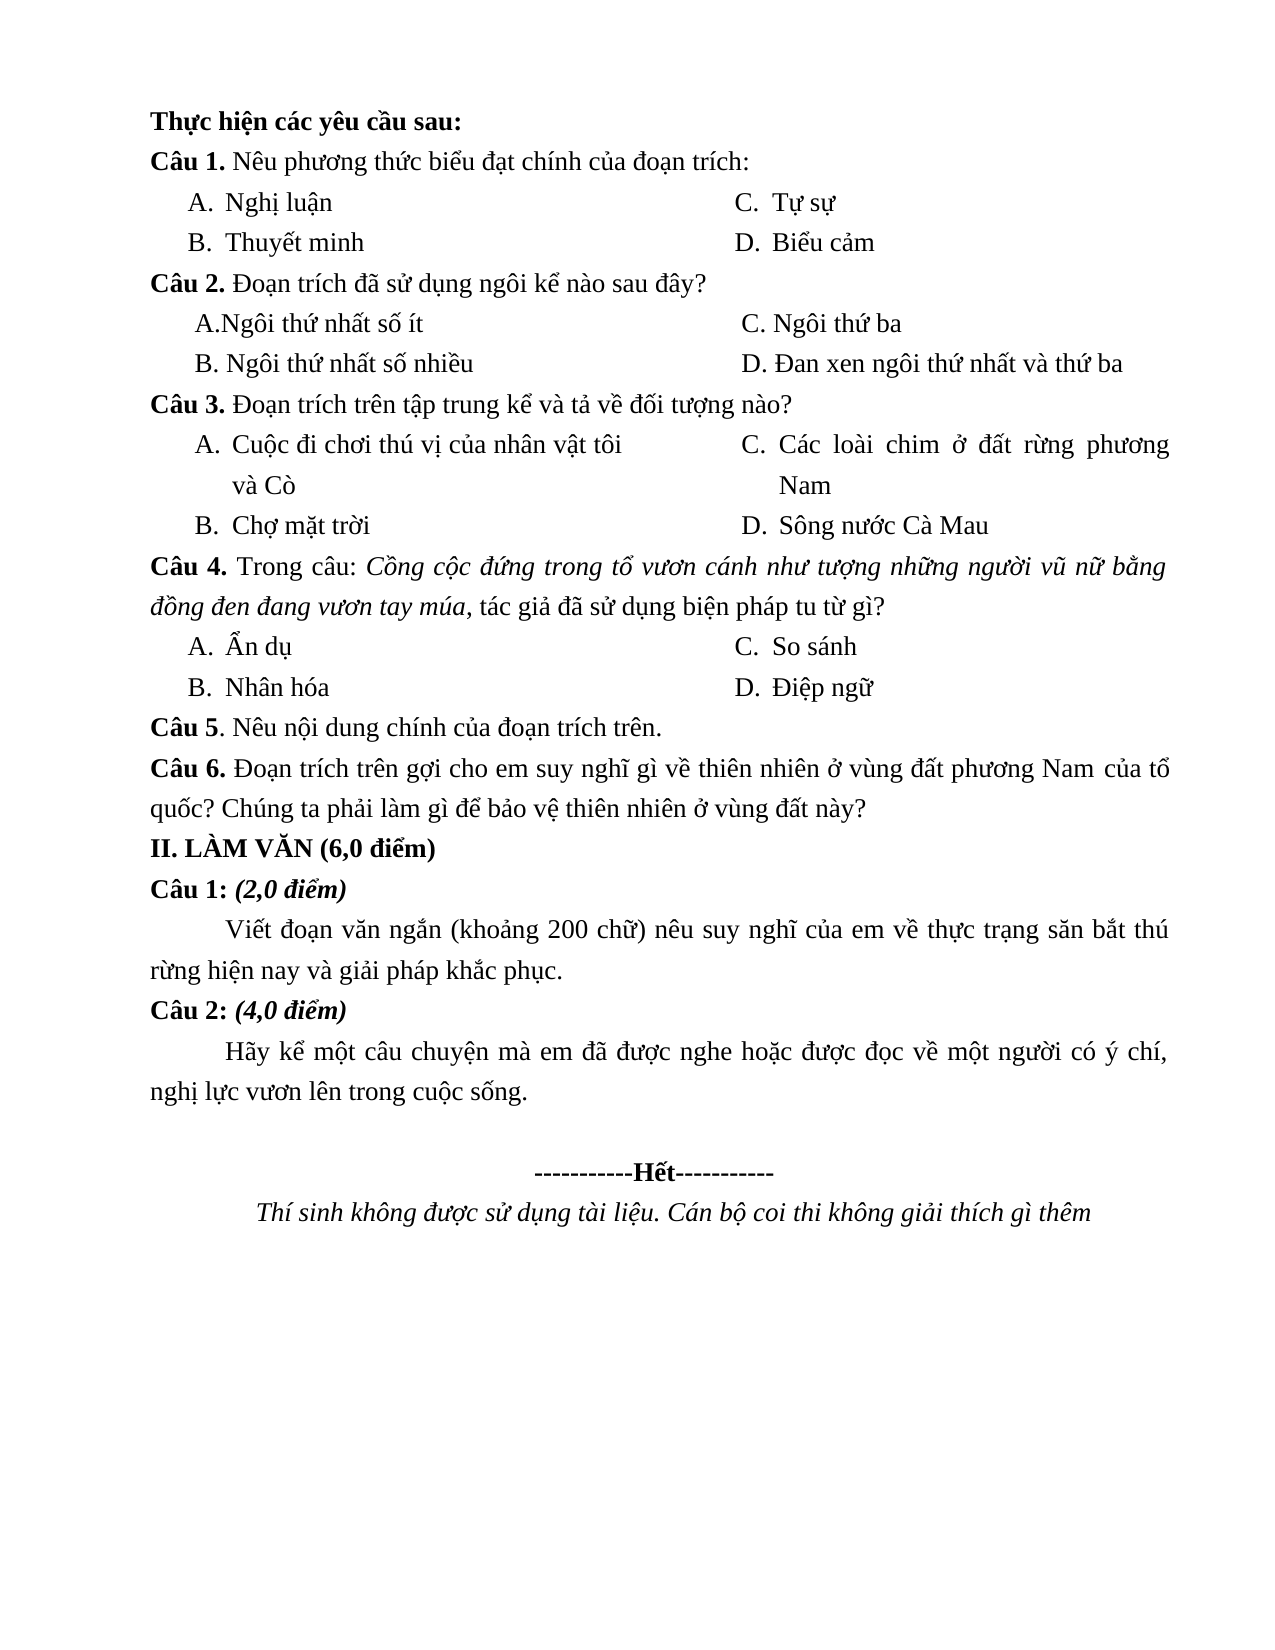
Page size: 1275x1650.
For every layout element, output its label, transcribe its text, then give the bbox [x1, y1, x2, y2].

list C. Ngôi thứ ba [726, 307, 1170, 338]
list Điệp ngữ [734, 671, 1170, 702]
list Câu 6. Đoạn trích trên gợi cho em suy nghĩ gì về thiên nhiên ở vùng đất phương Nam của tổ quốc? Chúng ta phải làm gì để bảo vệ thiên nhiên ở vùng đất này? [150, 752, 1170, 823]
list Nhân hóa [187, 671, 623, 702]
list Chợ mặt trời [194, 509, 623, 540]
list Tự sự [734, 186, 1170, 217]
text Câu 1. Nêu phương thức biểu đạt chính của đoạn trích: [150, 145, 1170, 177]
text Câu 1: (2,0 điểm) [150, 873, 1170, 904]
list D. Đan xen ngôi thứ nhất và thứ ba [726, 347, 1170, 379]
text Thực hiện các yêu cầu sau: [150, 105, 1170, 136]
text Câu 2: (4,0 điểm) [150, 994, 1170, 1025]
list Biểu cảm [734, 226, 1170, 257]
text Câu 5. Nêu nội dung chính của đoạn trích trên. [150, 711, 1170, 742]
list Cuộc đi chơi thú vị của nhân vật tôi và Cò [194, 428, 623, 500]
list Ẩn dụ [187, 630, 623, 662]
list -----------Hết----------- [534, 1156, 1170, 1187]
list Câu 2. Đoạn trích đã sử dụng ngôi kể nào sau đây? [150, 267, 1170, 298]
list Sông nước Cà Mau [741, 509, 1170, 540]
list Câu 4. Trong câu: Cồng cộc đứng trong tổ vươn cánh như tượng những người vũ nữ bằng đồng đen đang vươn tay múa, tác giả đã sử dụng biện pháp tu từ gì? [150, 549, 1170, 621]
list Nghị luận [187, 186, 623, 217]
list Thí sinh không được sử dụng tài liệu. Cán bộ coi thi không giải thích gì thêm [179, 1196, 1170, 1227]
list So sánh [734, 630, 1170, 662]
text Hãy kể một câu chuyện mà em đã được nghe hoặc được đọc về một người có ý chí, nghị lực vươn lên trong cuộc sống. [150, 1034, 1170, 1106]
list B. Ngôi thứ nhất số nhiều [179, 347, 623, 379]
list Các loài chim ở đất rừng phương Nam [741, 428, 1170, 500]
list A.Ngôi thứ nhất số ít [179, 307, 623, 338]
list Câu 3. Đoạn trích trên tập trung kể và tả về đối tượng nào? [150, 388, 1170, 419]
list Thuyết minh [187, 226, 623, 257]
text Viết đoạn văn ngắn (khoảng 200 chữ) nêu suy nghĩ của em về thực trạng săn bắt thú rừng hiện nay và giải pháp khắc phục. [150, 913, 1170, 985]
text II. LÀM VĂN (6,0 điểm) [150, 832, 1170, 864]
